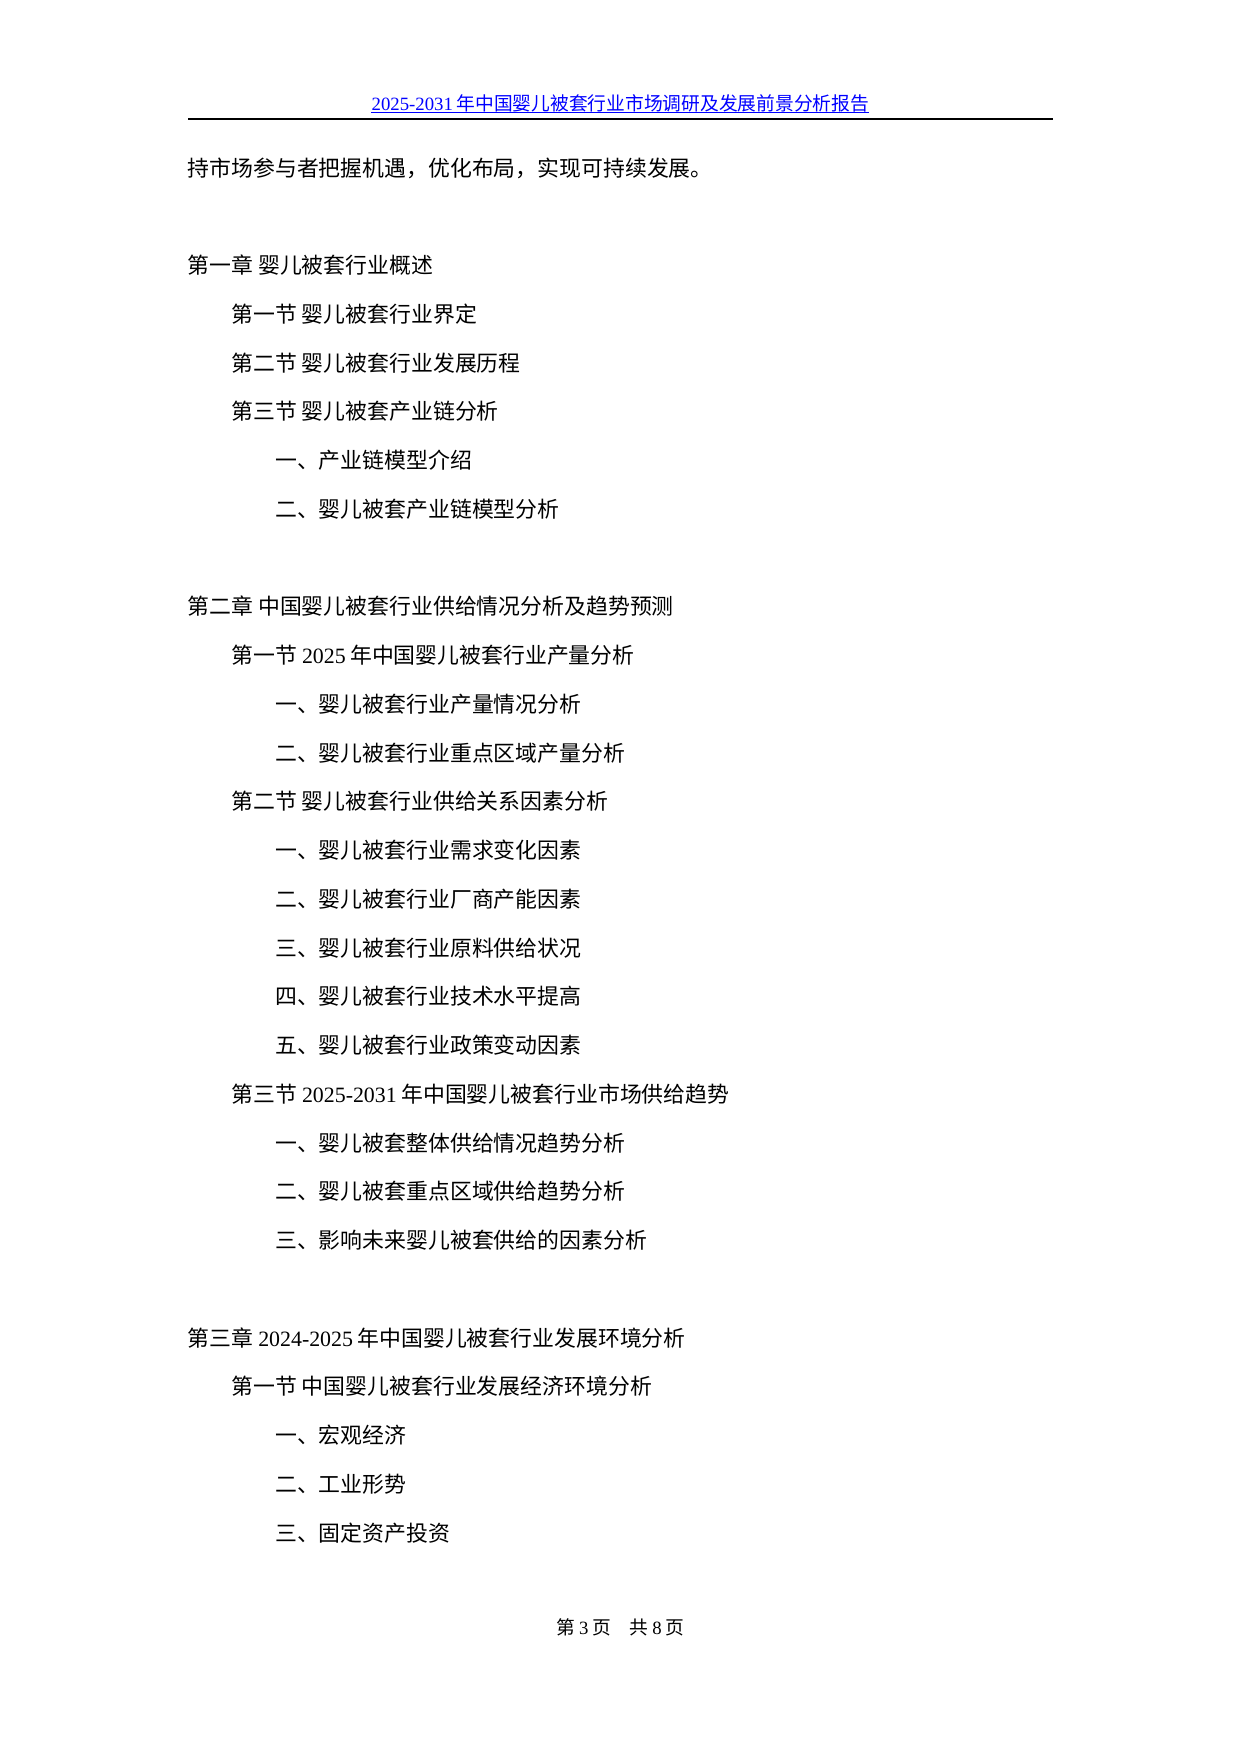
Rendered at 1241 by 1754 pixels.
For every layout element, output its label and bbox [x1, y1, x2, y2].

text [187, 150, 1053, 1548]
